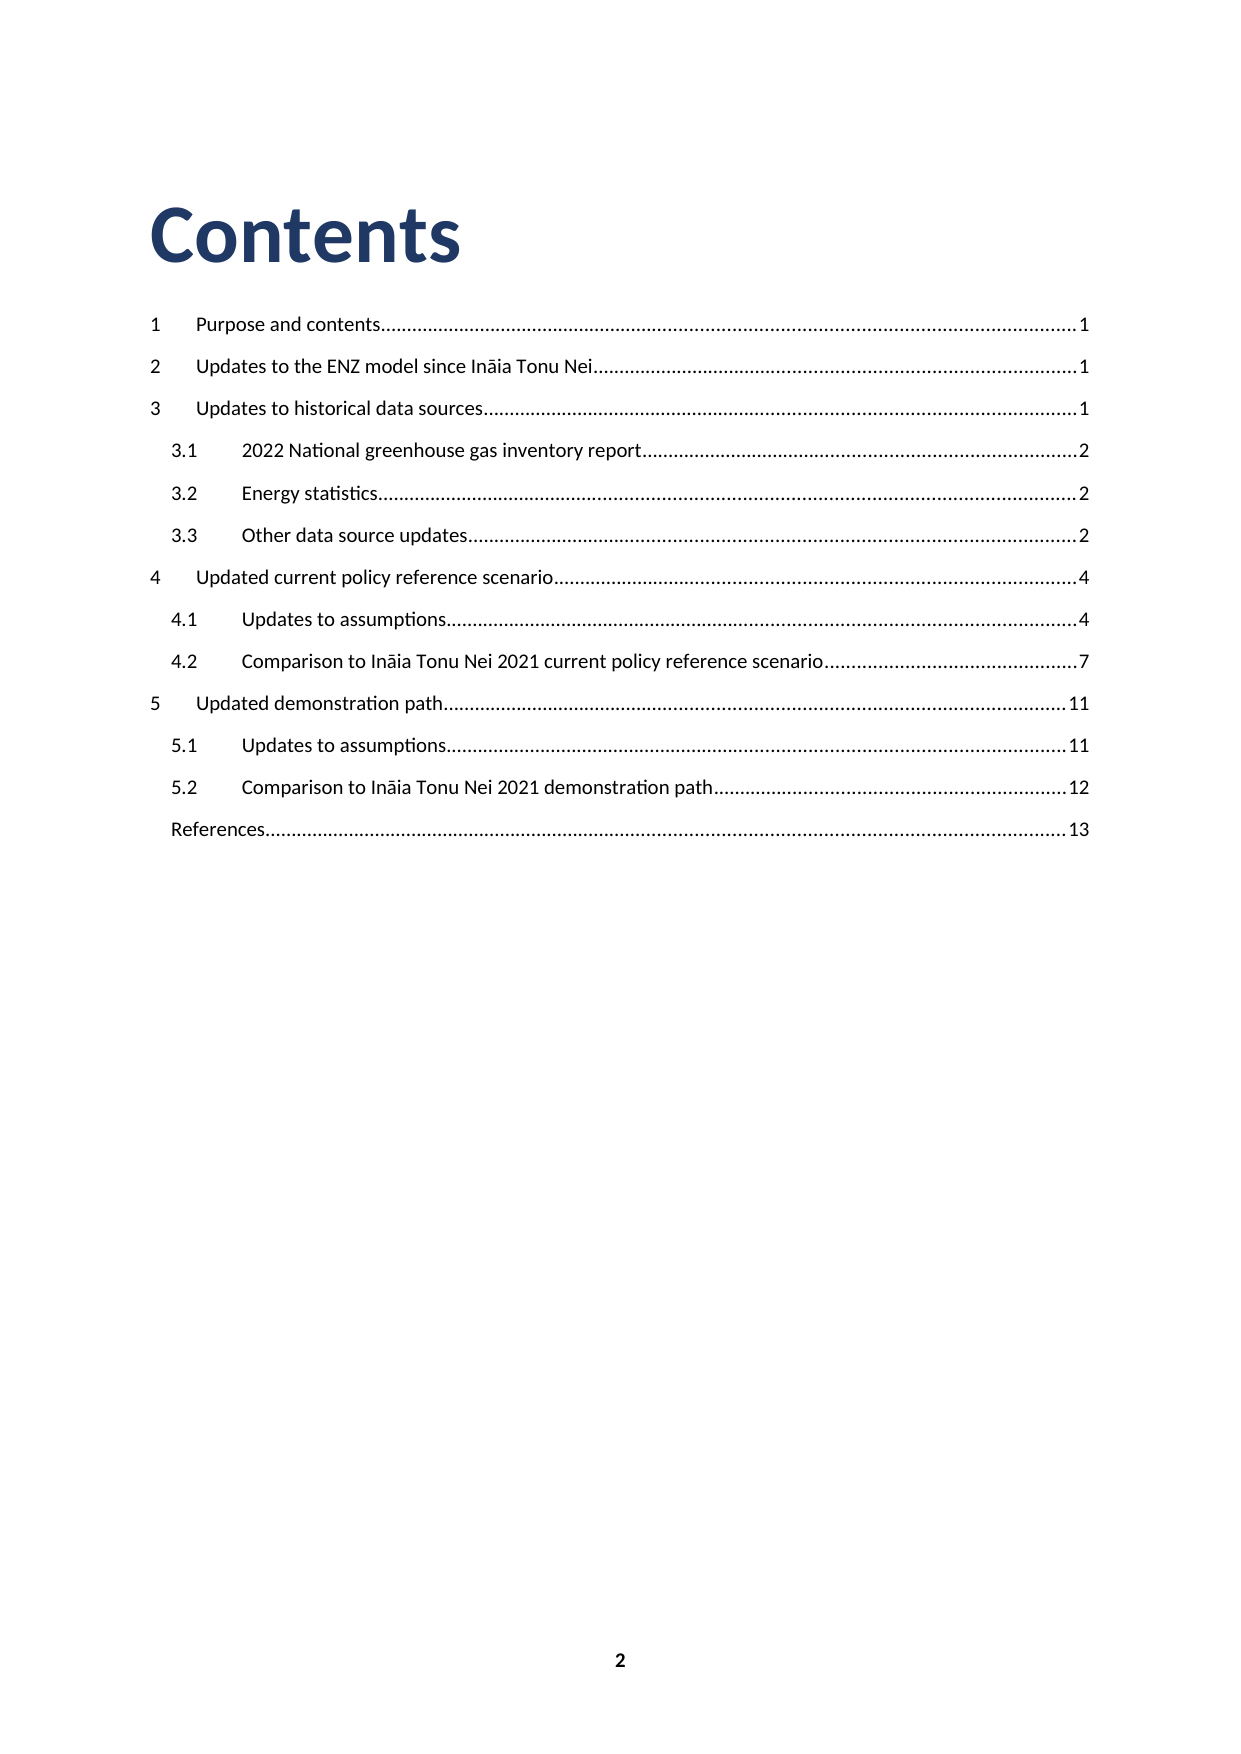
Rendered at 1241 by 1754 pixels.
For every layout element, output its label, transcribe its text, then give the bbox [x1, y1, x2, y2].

text References 13 [171, 816, 1090, 842]
text 5.2 Comparison to Ināia Tonu Nei 2021 demonstration path 12 [171, 774, 1090, 800]
text 4.1 Updates to assumptions 4 [171, 606, 1090, 631]
text 5 Updated demonstration path 11 [150, 690, 1090, 716]
text 4 Updated current policy reference scenario 4 [150, 564, 1090, 589]
text 5.1 Updates to assumptions 11 [171, 732, 1090, 758]
text 2 Updates to the ENZ model since Ināia Tonu Nei 1 [150, 353, 1090, 379]
text 1 Purpose and contents 1 [150, 311, 1090, 337]
text 3.1 2022 National greenhouse gas inventory report 2 [171, 438, 1090, 463]
text Contents [150, 182, 1090, 284]
text 3.2 Energy statistics 2 [171, 480, 1090, 505]
text 4.2 Comparison to Ināia Tonu Nei 2021 current policy reference scenario 7 [171, 648, 1090, 673]
text 3 Updates to historical data sources 1 [150, 396, 1090, 421]
text 3.3 Other data source updates 2 [171, 522, 1090, 547]
